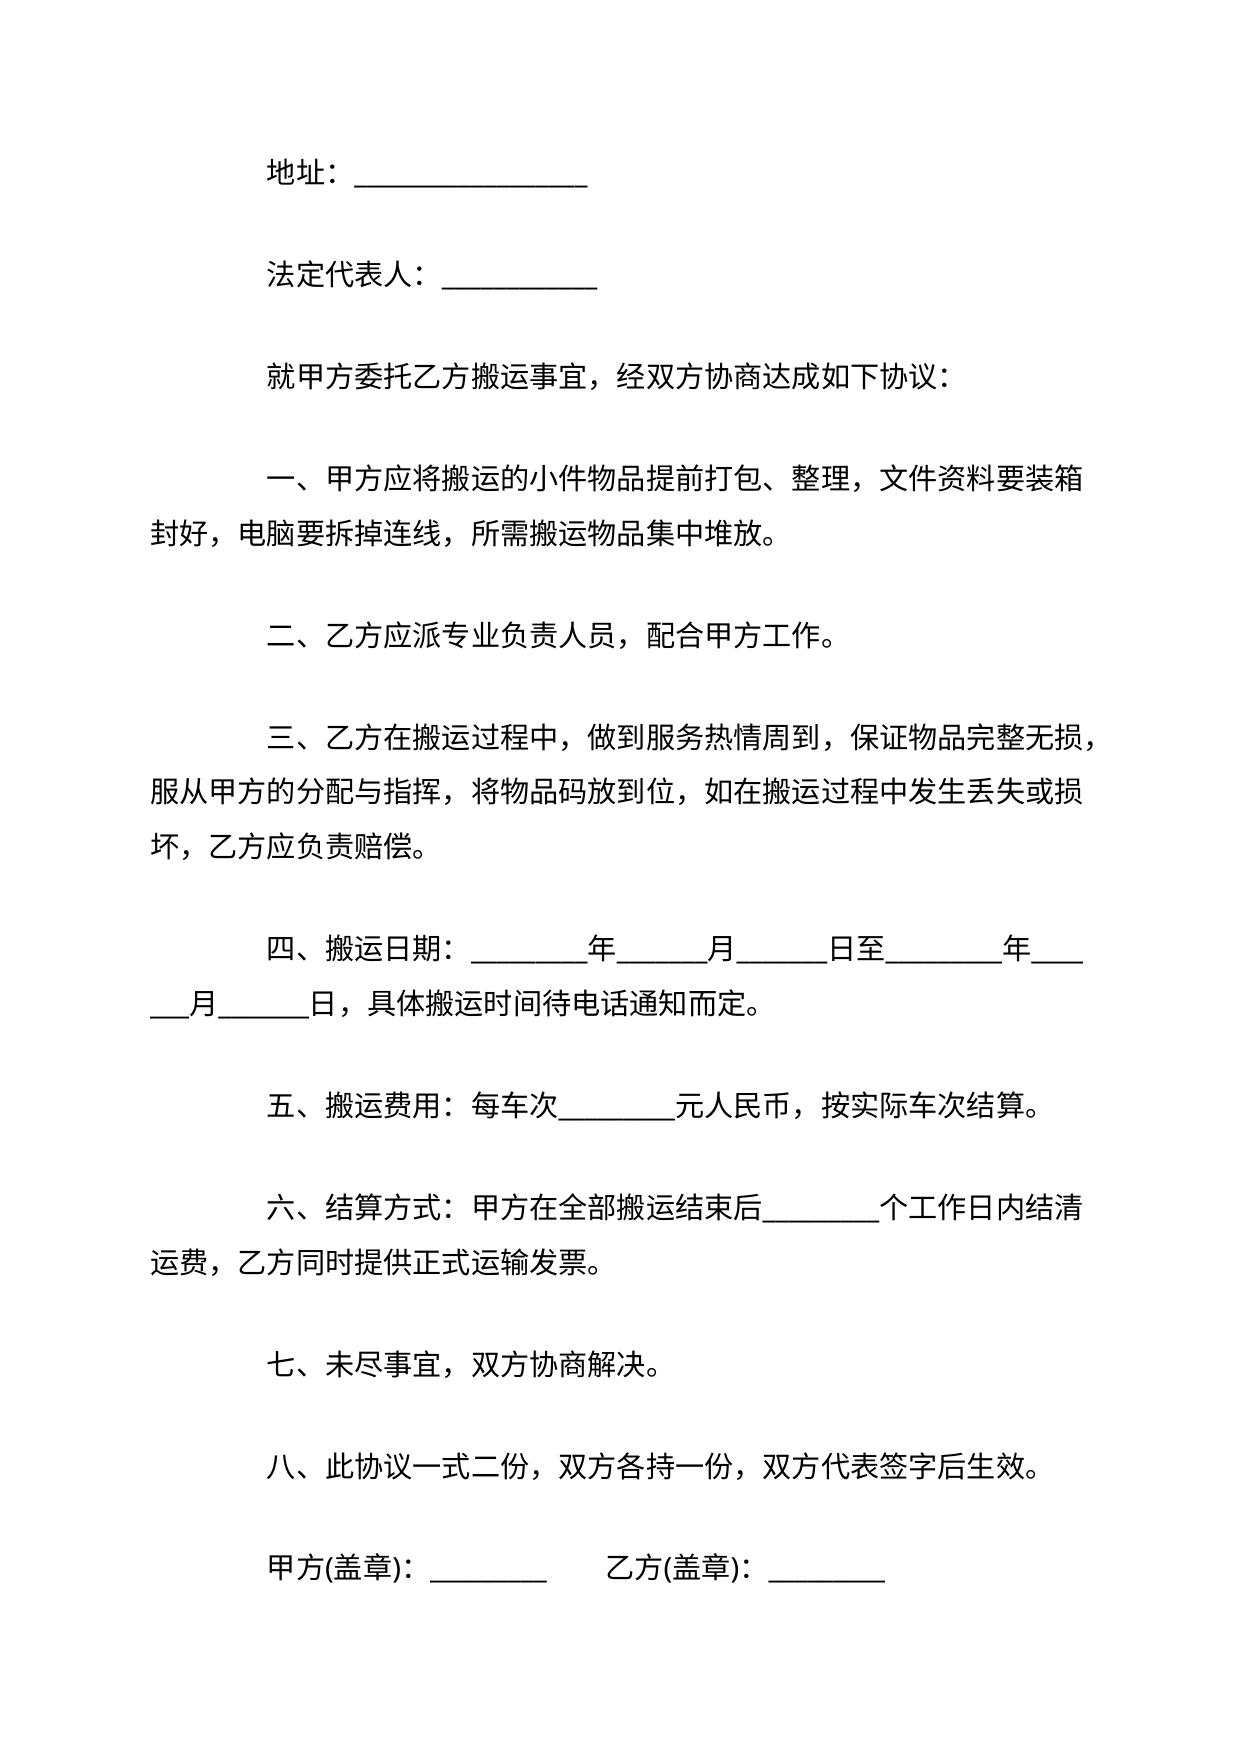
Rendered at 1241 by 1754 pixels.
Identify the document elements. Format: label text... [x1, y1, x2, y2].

text 地址：__________________ [150, 150, 1090, 192]
text 六、结算方式：甲方在全部搬运结束后_________个工作日内结清运费，乙方同时提供正式运输发票。 [150, 1185, 1090, 1282]
text 二、乙方应派专业负责人员，配合甲方工作。 [150, 612, 1090, 655]
text 一、甲方应将搬运的小件物品提前打包、整理，文件资料要装箱封好，电脑要拆掉连线，所需搬运物品集中堆放。 [150, 456, 1090, 553]
text 就甲方委托乙方搬运事宜，经双方协商达成如下协议： [150, 354, 1090, 396]
text 三、乙方在搬运过程中，做到服务热情周到，保证物品完整无损，服从甲方的分配与指挥，将物品码放到位，如在搬运过程中发生丢失或损坏，乙方应负责赔偿。 [150, 714, 1090, 866]
text 四、搬运日期：_________年_______月_______日至_________年_______月_______日，具体搬运时间待电话通知而定。 [150, 926, 1090, 1023]
text 八、此协议一式二份，双方各持一份，双方代表签字后生效。 [150, 1443, 1090, 1486]
text 七、未尽事宜，双方协商解决。 [150, 1341, 1090, 1384]
text 甲方(盖章)：_________ 乙方(盖章)：_________ [150, 1545, 1090, 1587]
text 法定代表人：____________ [150, 252, 1090, 294]
text 五、搬运费用：每车次_________元人民币，按实际车次结算。 [150, 1083, 1090, 1125]
